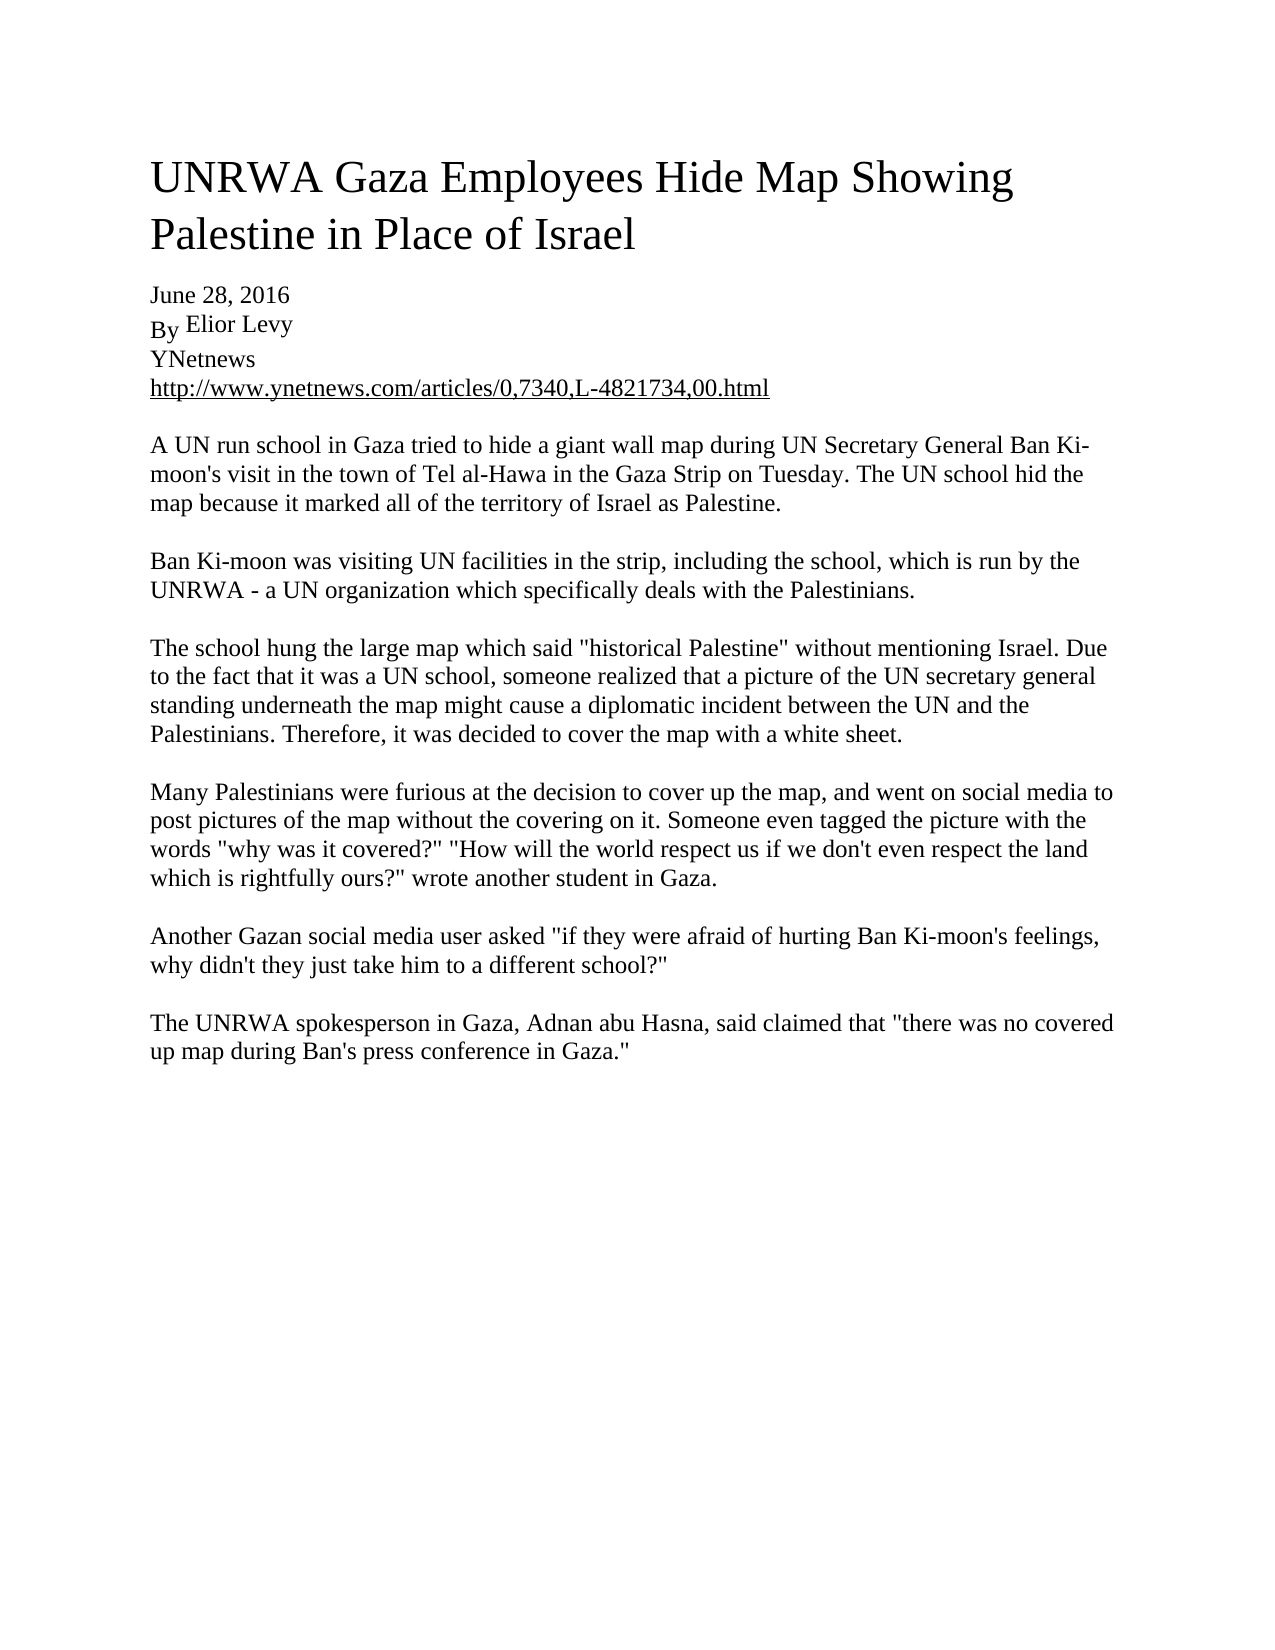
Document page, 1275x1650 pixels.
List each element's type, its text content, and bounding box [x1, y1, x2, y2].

text http://www.ynetnews.com/articles/0,7340,L-4821734,00.html [150, 373, 1125, 401]
text Many Palestinians were furious at the decision to cover up the map, and went on social media to post pictures of the map without the covering on it. Someone even tagged the picture with the words "why was it covered?" "How will the world respect us if we don't even respect the land which is rightfully ours?" wrote another student in Gaza. [150, 777, 1125, 892]
text YNetnews [150, 344, 1125, 373]
text The UNRWA spokesperson in Gaza, Adnan abu Hasna, said claimed that "there was no covered up map during Ban's press conference in Gaza." [150, 1008, 1125, 1065]
text By Elior Levy [150, 309, 1125, 344]
text The school hung the large map which said "historical Palestine" without mentioning Israel. Due to the fact that it was a UN school, someone realized that a picture of the UN secretary general standing underneath the map might cause a diplomatic incident between the UN and the Palestinians. Therefore, it was decided to cover the map with a white sheet. [150, 633, 1125, 748]
text Another Gazan social media user asked "if they were afraid of hurting Ban Ki-moon's feelings, why didn't they just take him to a different school?" [150, 921, 1125, 978]
text Ban Ki-moon was visiting UN facilities in the strip, including the school, which is run by the UNRWA - a UN organization which specifically deals with the Palestinians. [150, 546, 1125, 603]
text UNRWA Gaza Employees Hide Map Showing Palestine in Place of Israel [150, 150, 1125, 259]
text A UN run school in Gaza tried to hide a giant wall map during UN Secretary General Ban Ki-moon's visit in the town of Tel al-Hawa in the Gaza Strip on Tuesday. The UN school hid the map because it marked all of the territory of Israel as Palestine. [150, 431, 1125, 517]
text June 28, 2016 [150, 280, 1125, 309]
